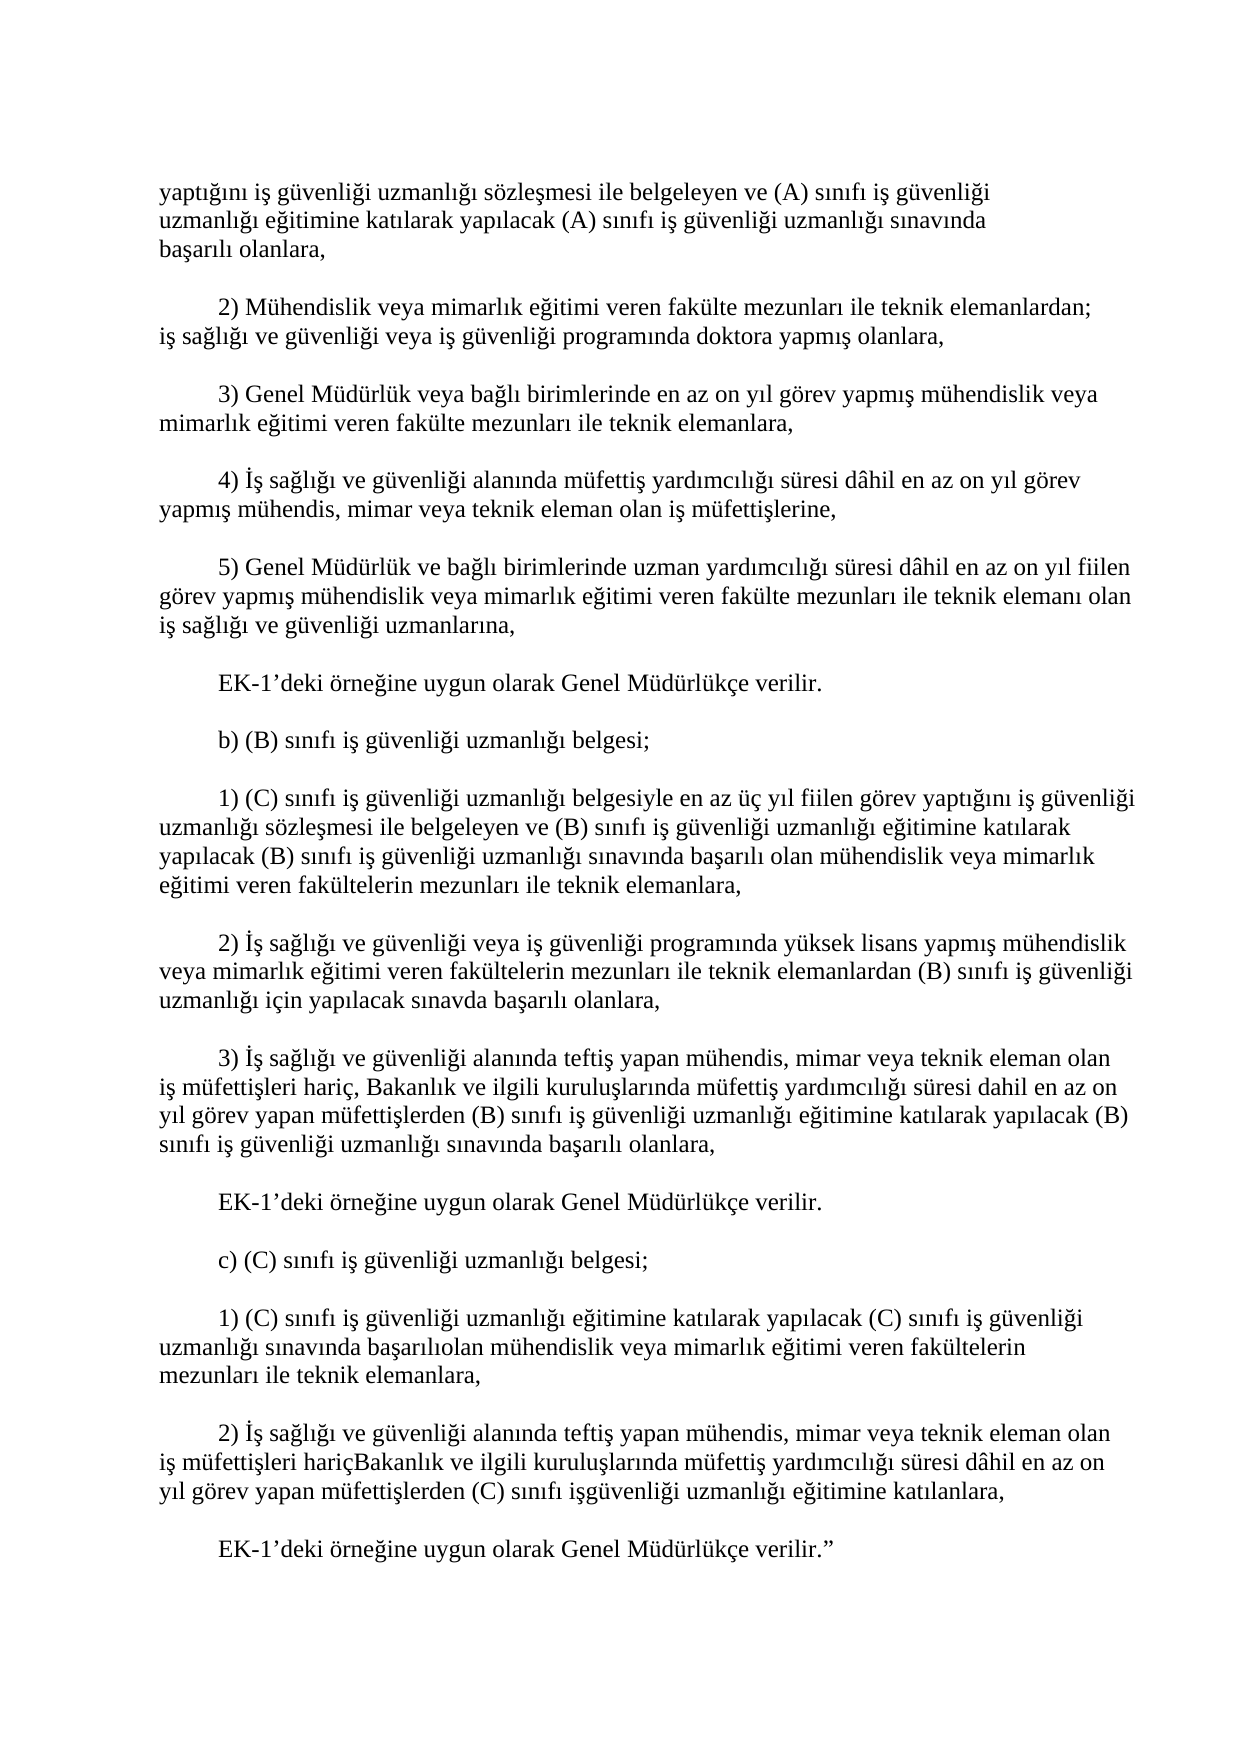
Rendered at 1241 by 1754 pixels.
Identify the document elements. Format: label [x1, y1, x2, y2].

table_cell [148, 148, 1148, 1592]
